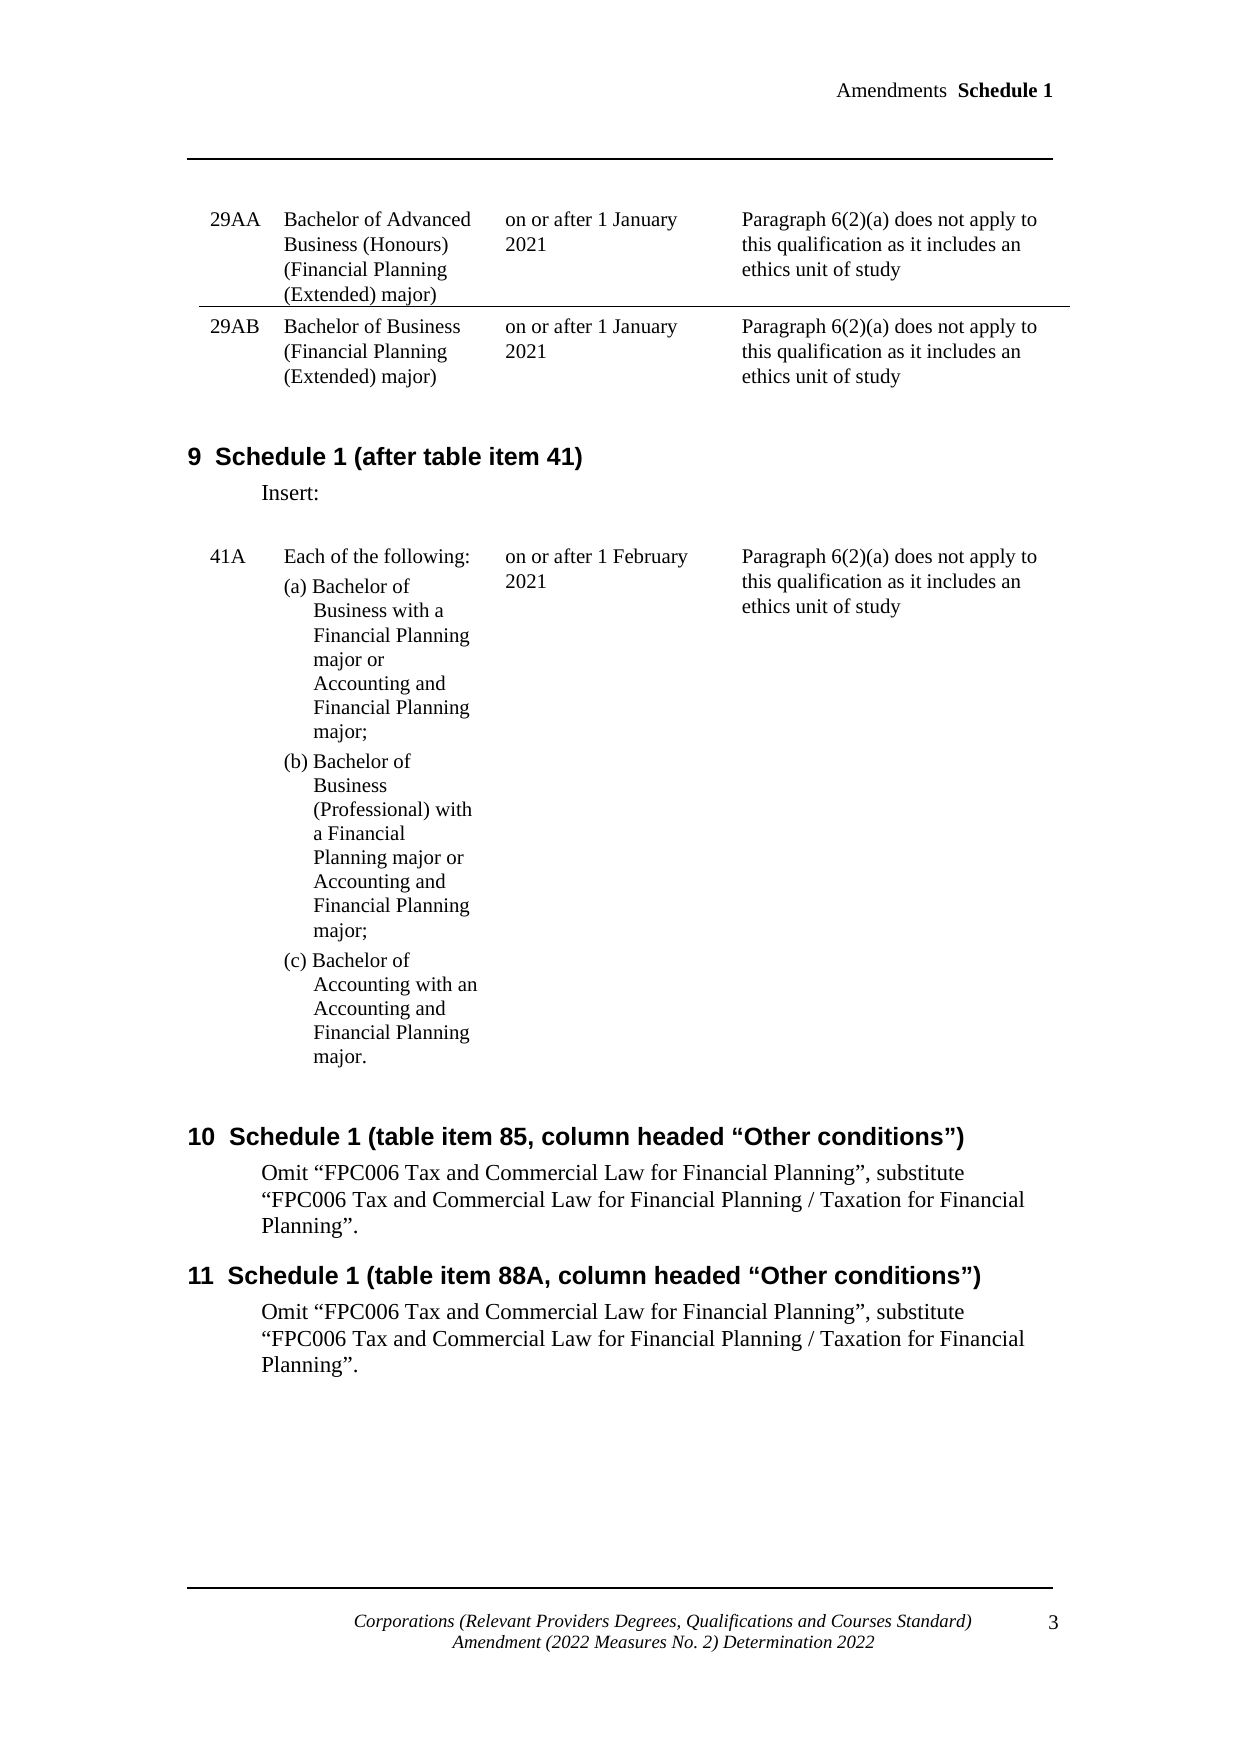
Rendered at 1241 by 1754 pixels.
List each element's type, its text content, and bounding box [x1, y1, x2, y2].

table_header Each of the following: (a) Bachelor of Business with a Financial Planning major or Accounting and Financial Planning major; (b) Bachelor of Business (Professional) with a Financial Planning major or Accounting and Financial Planning major; (c) Bachelor of Accounting with an Accounting and Financial Planning major. [272, 537, 494, 1068]
table_cell on or after 1 January 2021 [494, 307, 730, 388]
table_header 29AA [199, 200, 272, 306]
table_header on or after 1 January 2021 [494, 200, 730, 306]
table_cell Paragraph 6(2)(a) does not apply to this qualification as it includes an ethics unit of study [730, 307, 1070, 388]
table_header Bachelor of Advanced Business (Honours) (Financial Planning (Extended) major) [272, 200, 494, 306]
table_header Paragraph 6(2)(a) does not apply to this qualification as it includes an ethics unit of study [730, 537, 1070, 1068]
table_cell Bachelor of Business (Financial Planning (Extended) major) [272, 307, 494, 388]
text Omit “FPC006 Tax and Commercial Law for Financial Planning”, substitute “FPC006 Tax and Commercial Law for Financial Planning / Taxation for Financial Planning”. [261, 1159, 1053, 1238]
table_header 41A [199, 537, 272, 1068]
table_header on or after 1 February 2021 [494, 537, 730, 1068]
text 10 Schedule 1 (table item 85, column headed “Other conditions”) [187, 1122, 1053, 1151]
table_cell 29AB [199, 307, 272, 388]
table_header Paragraph 6(2)(a) does not apply to this qualification as it includes an ethics unit of study [730, 200, 1070, 306]
text Insert: [261, 479, 1053, 506]
text 9 Schedule 1 (after table item 41) [187, 442, 1053, 471]
text 11 Schedule 1 (table item 88A, column headed “Other conditions”) [187, 1261, 1053, 1290]
text Omit “FPC006 Tax and Commercial Law for Financial Planning”, substitute “FPC006 Tax and Commercial Law for Financial Planning / Taxation for Financial Planning”. [261, 1298, 1053, 1377]
